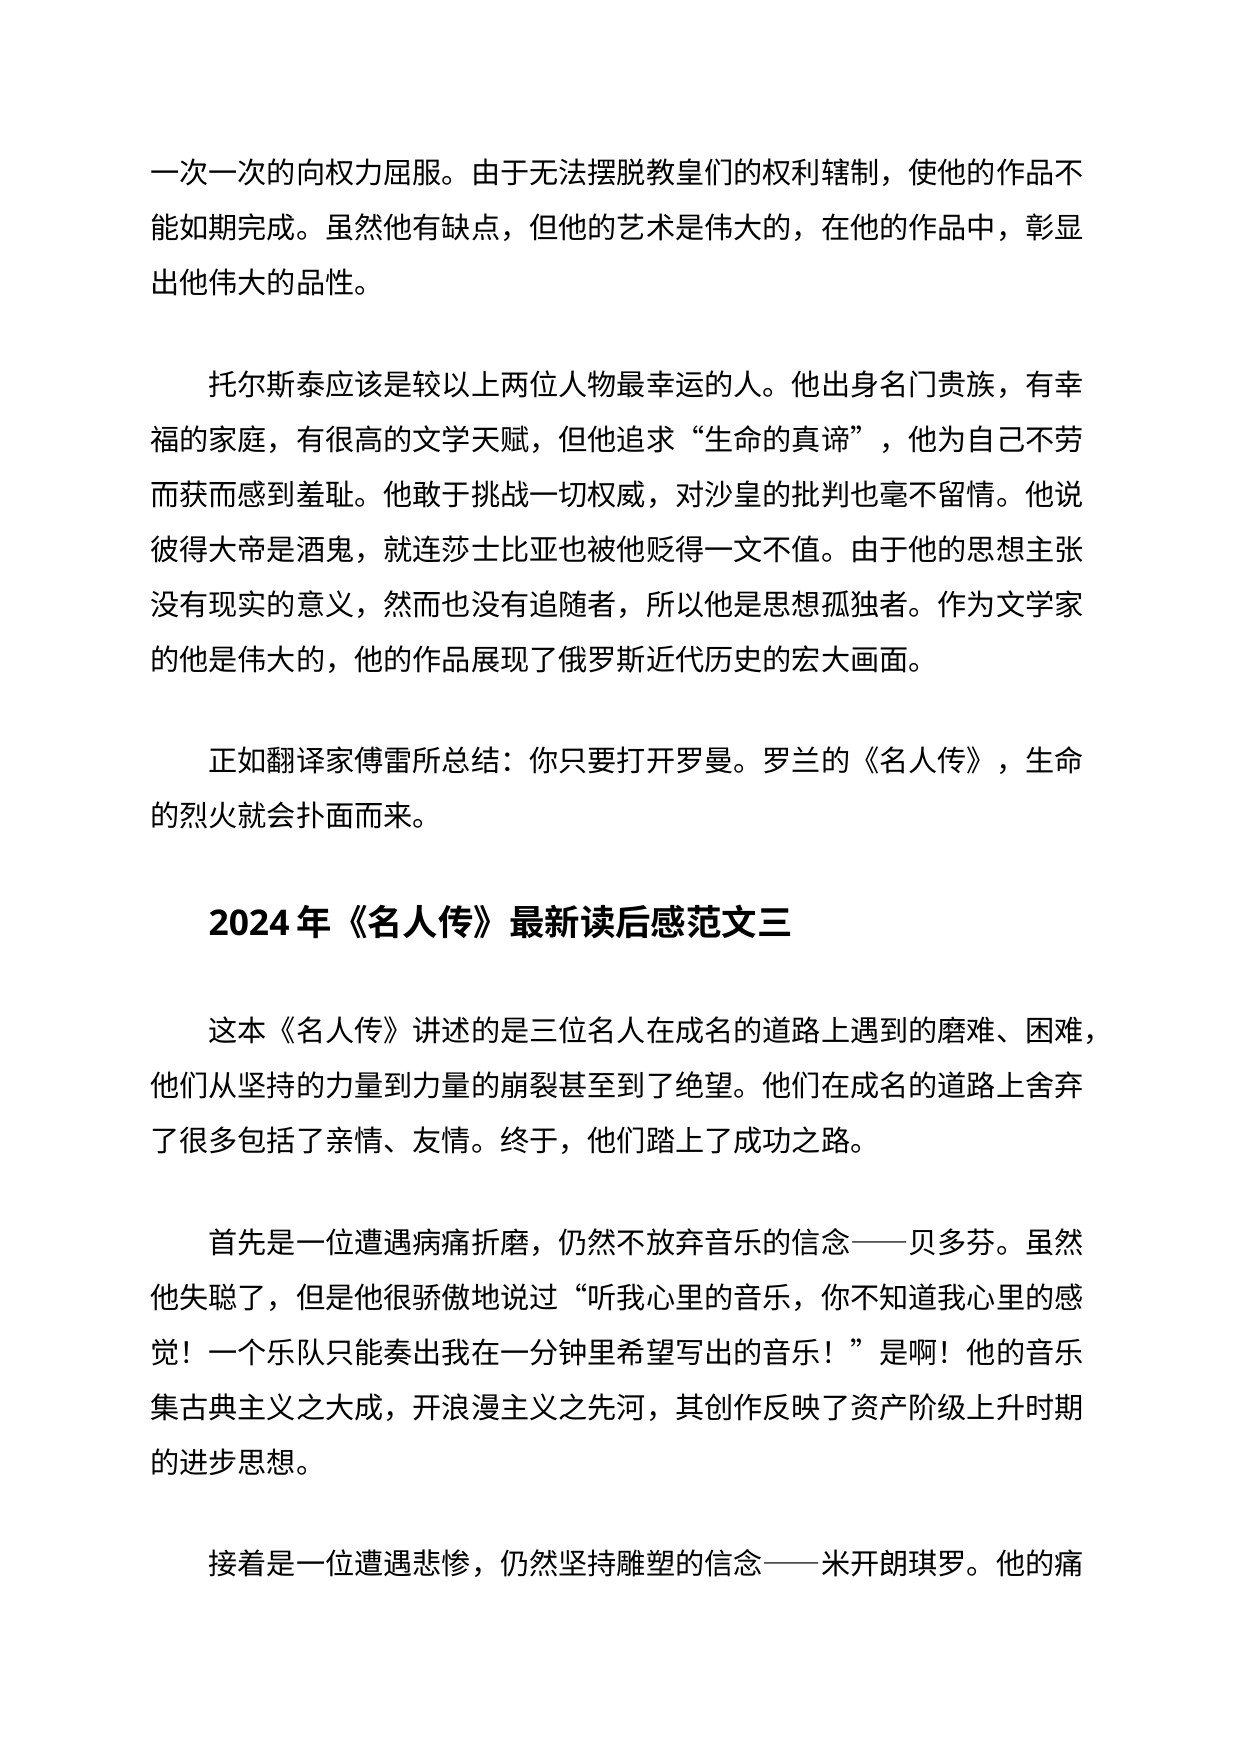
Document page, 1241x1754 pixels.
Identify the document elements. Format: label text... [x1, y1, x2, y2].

text 托尔斯泰应该是较以上两位人物最幸运的人。他出身名门贵族，有幸福的家庭，有很高的文学天赋，但他追求“生命的真谛”，他为自己不劳而获而感到羞耻。他敢于挑战一切权威，对沙皇的批判也毫不留情。他说彼得大帝是酒鬼，就连莎士比亚也被他贬得一文不值。由于他的思想主张没有现实的意义，然而也没有追随者，所以他是思想孤独者。作为文学家的他是伟大的，他的作品展现了俄罗斯近代历史的宏大画面。 [150, 362, 1090, 678]
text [150, 150, 1090, 302]
text 首先是一位遭遇病痛折磨，仍然不放弃音乐的信念——贝多芬。虽然他失聪了，但是他很骄傲地说过“听我心里的音乐，你不知道我心里的感觉！一个乐队只能奏出我在一分钟里希望写出的音乐！”是啊！他的音乐集古典主义之大成，开浪漫主义之先河，其创作反映了资产阶级上升时期的进步思想。 [150, 1219, 1090, 1481]
text 这本《名人传》讲述的是三位名人在成名的道路上遇到的磨难、困难，他们从坚持的力量到力量的崩裂甚至到了绝望。他们在成名的道路上舍弃了很多包括了亲情、友情。终于，他们踏上了成功之路。 [150, 1008, 1090, 1160]
text 正如翻译家傅雷所总结：你只要打开罗曼。罗兰的《名人传》，生命的烈火就会扑面而来。 [150, 738, 1090, 835]
text 2024年《名人传》最新读后感范文三 [150, 894, 1090, 946]
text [150, 1541, 1090, 1583]
